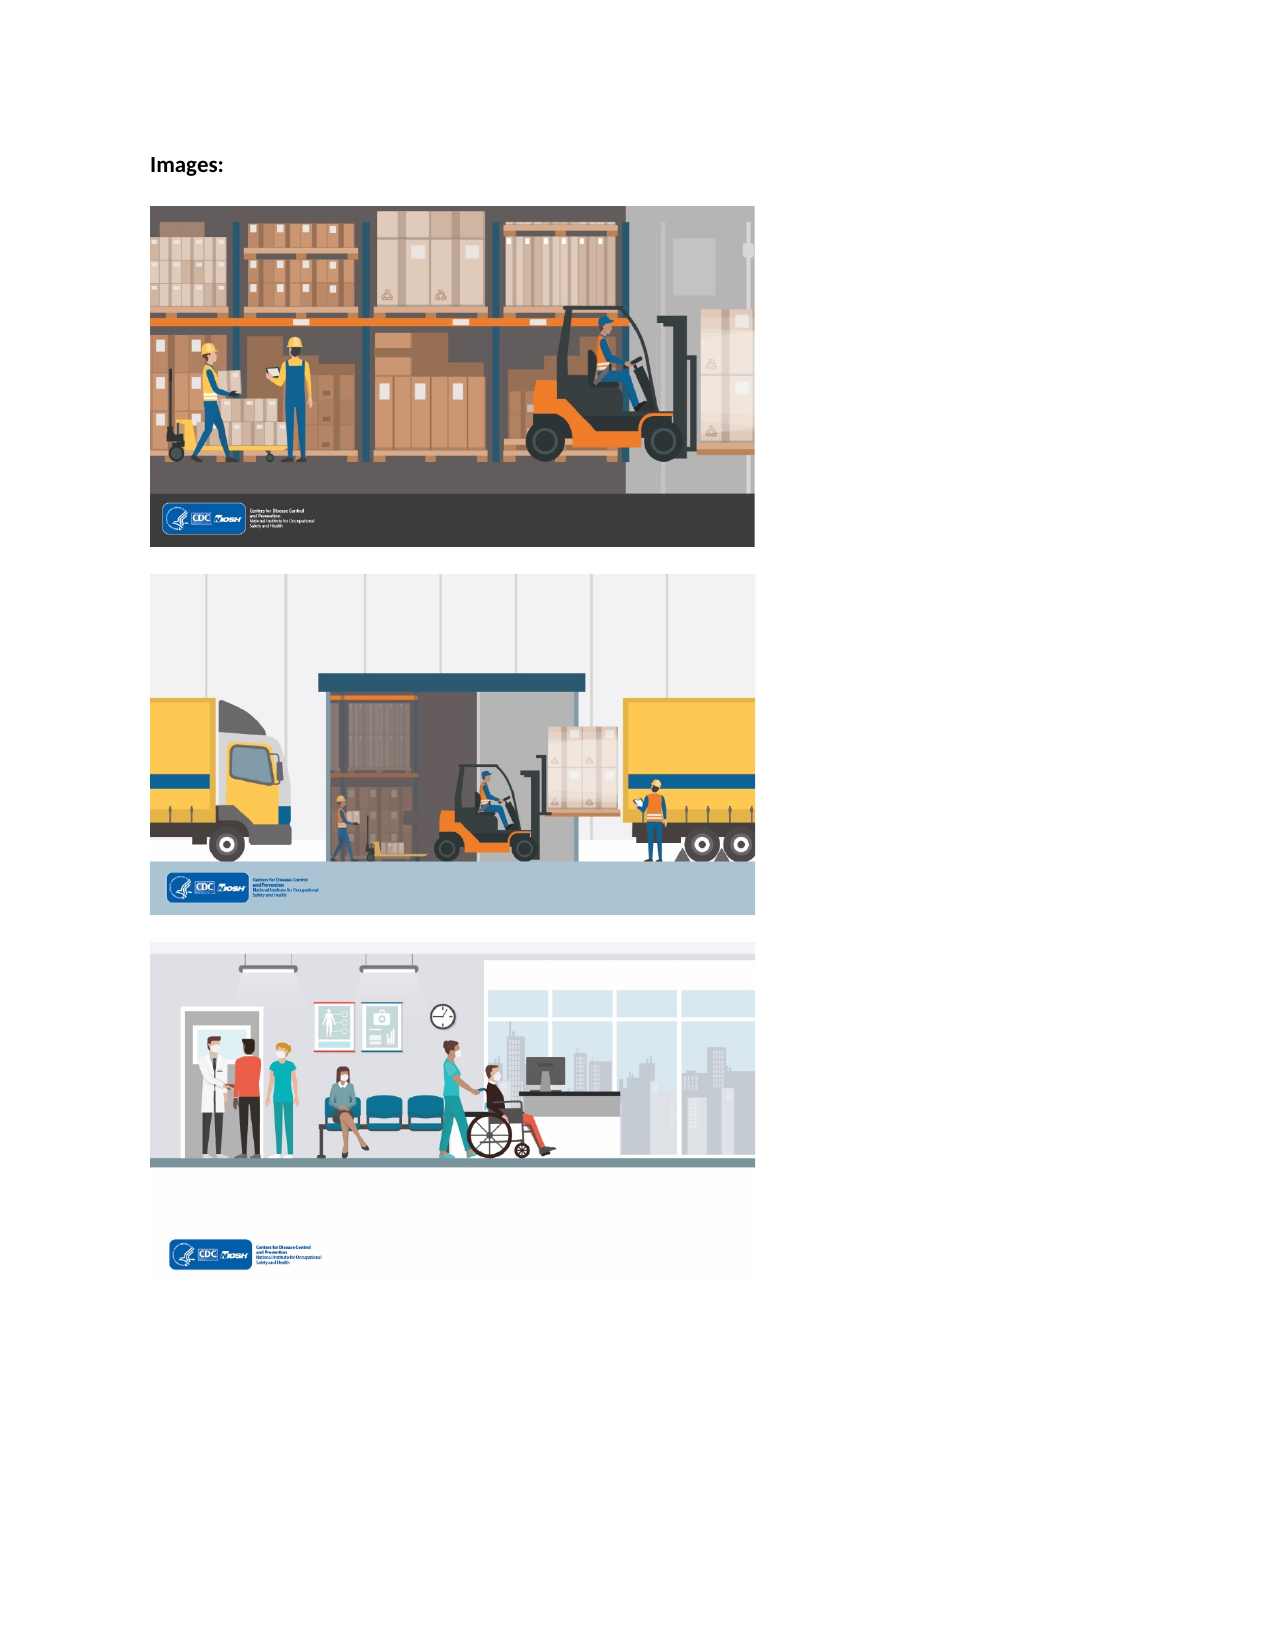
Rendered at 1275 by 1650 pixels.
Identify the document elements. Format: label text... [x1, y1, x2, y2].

picture [150, 942, 756, 1284]
picture [150, 206, 755, 547]
picture [150, 574, 756, 915]
text Images: [150, 150, 1125, 178]
